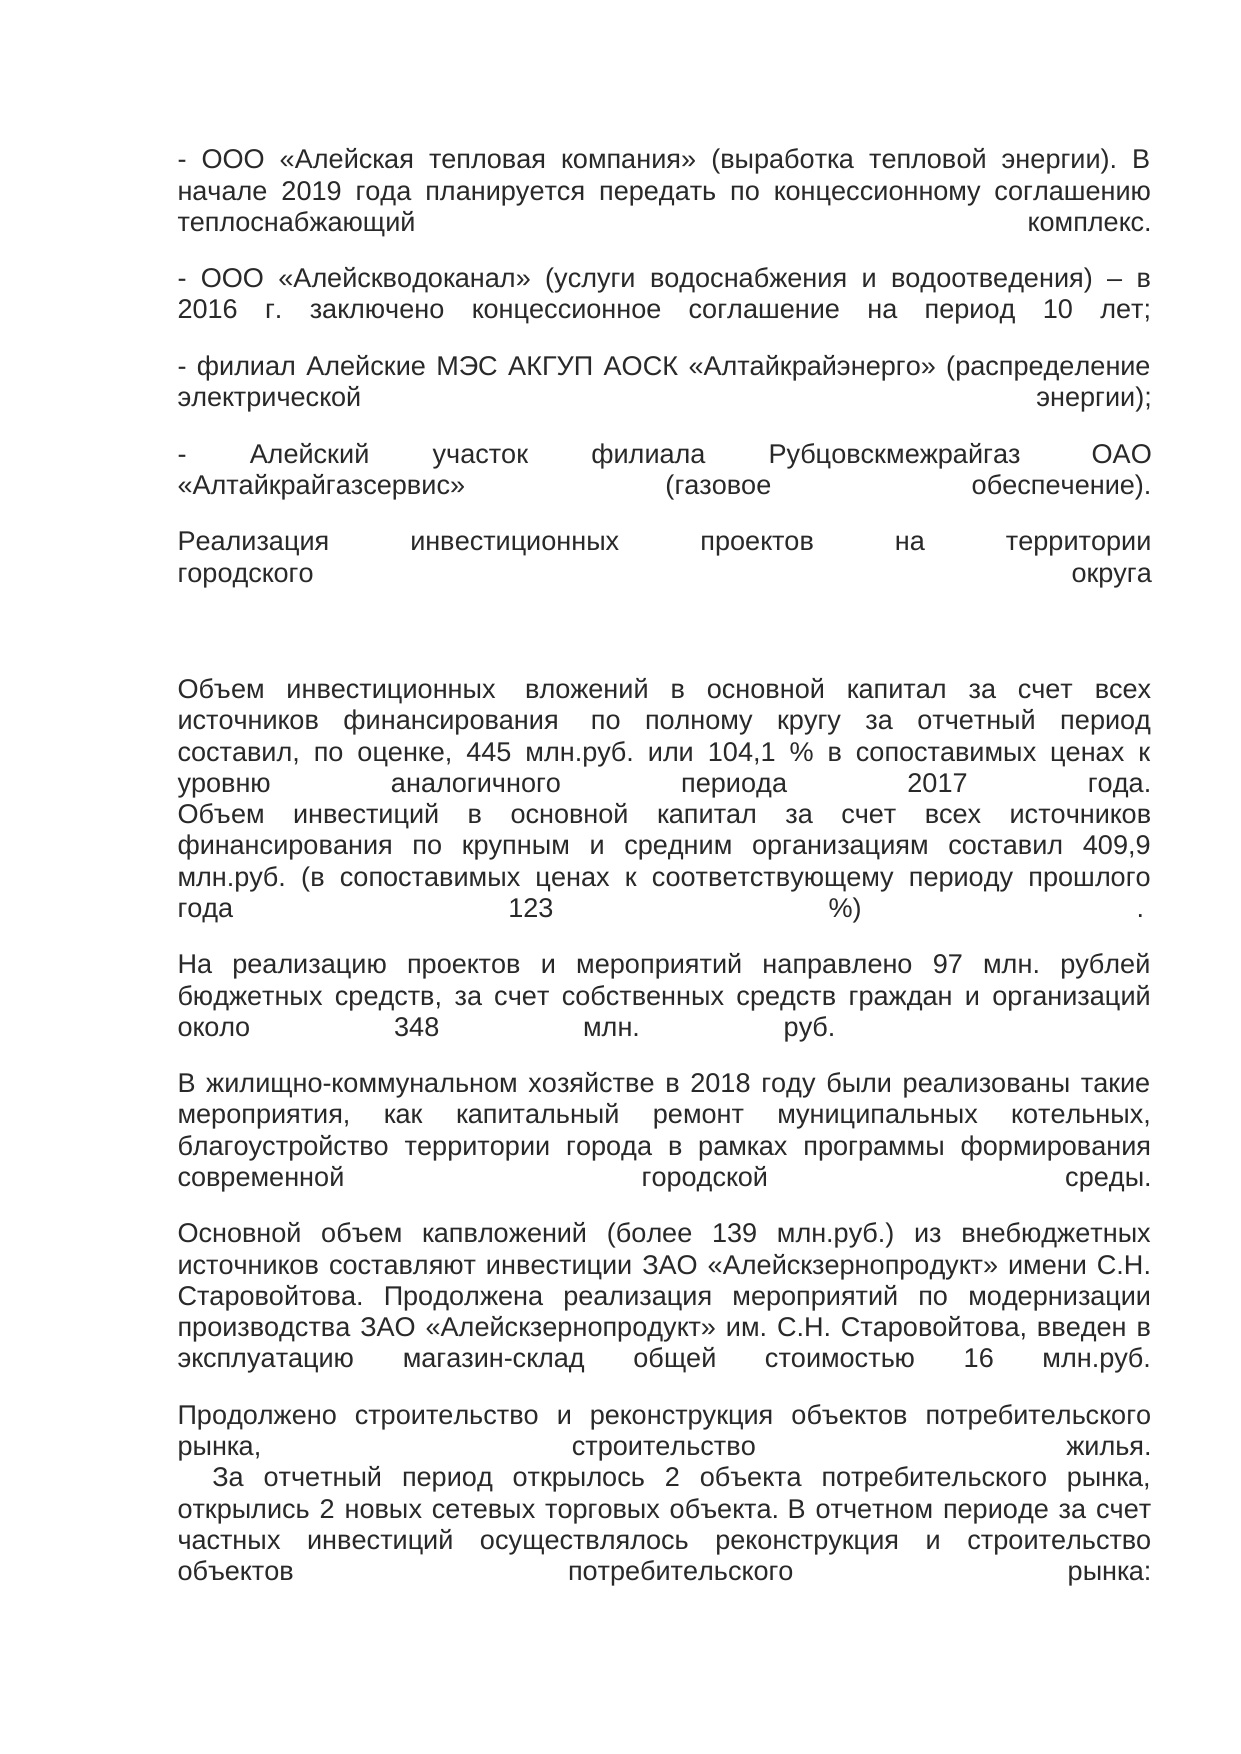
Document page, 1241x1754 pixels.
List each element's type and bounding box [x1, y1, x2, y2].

text [177, 118, 1152, 673]
text [177, 673, 1152, 1612]
